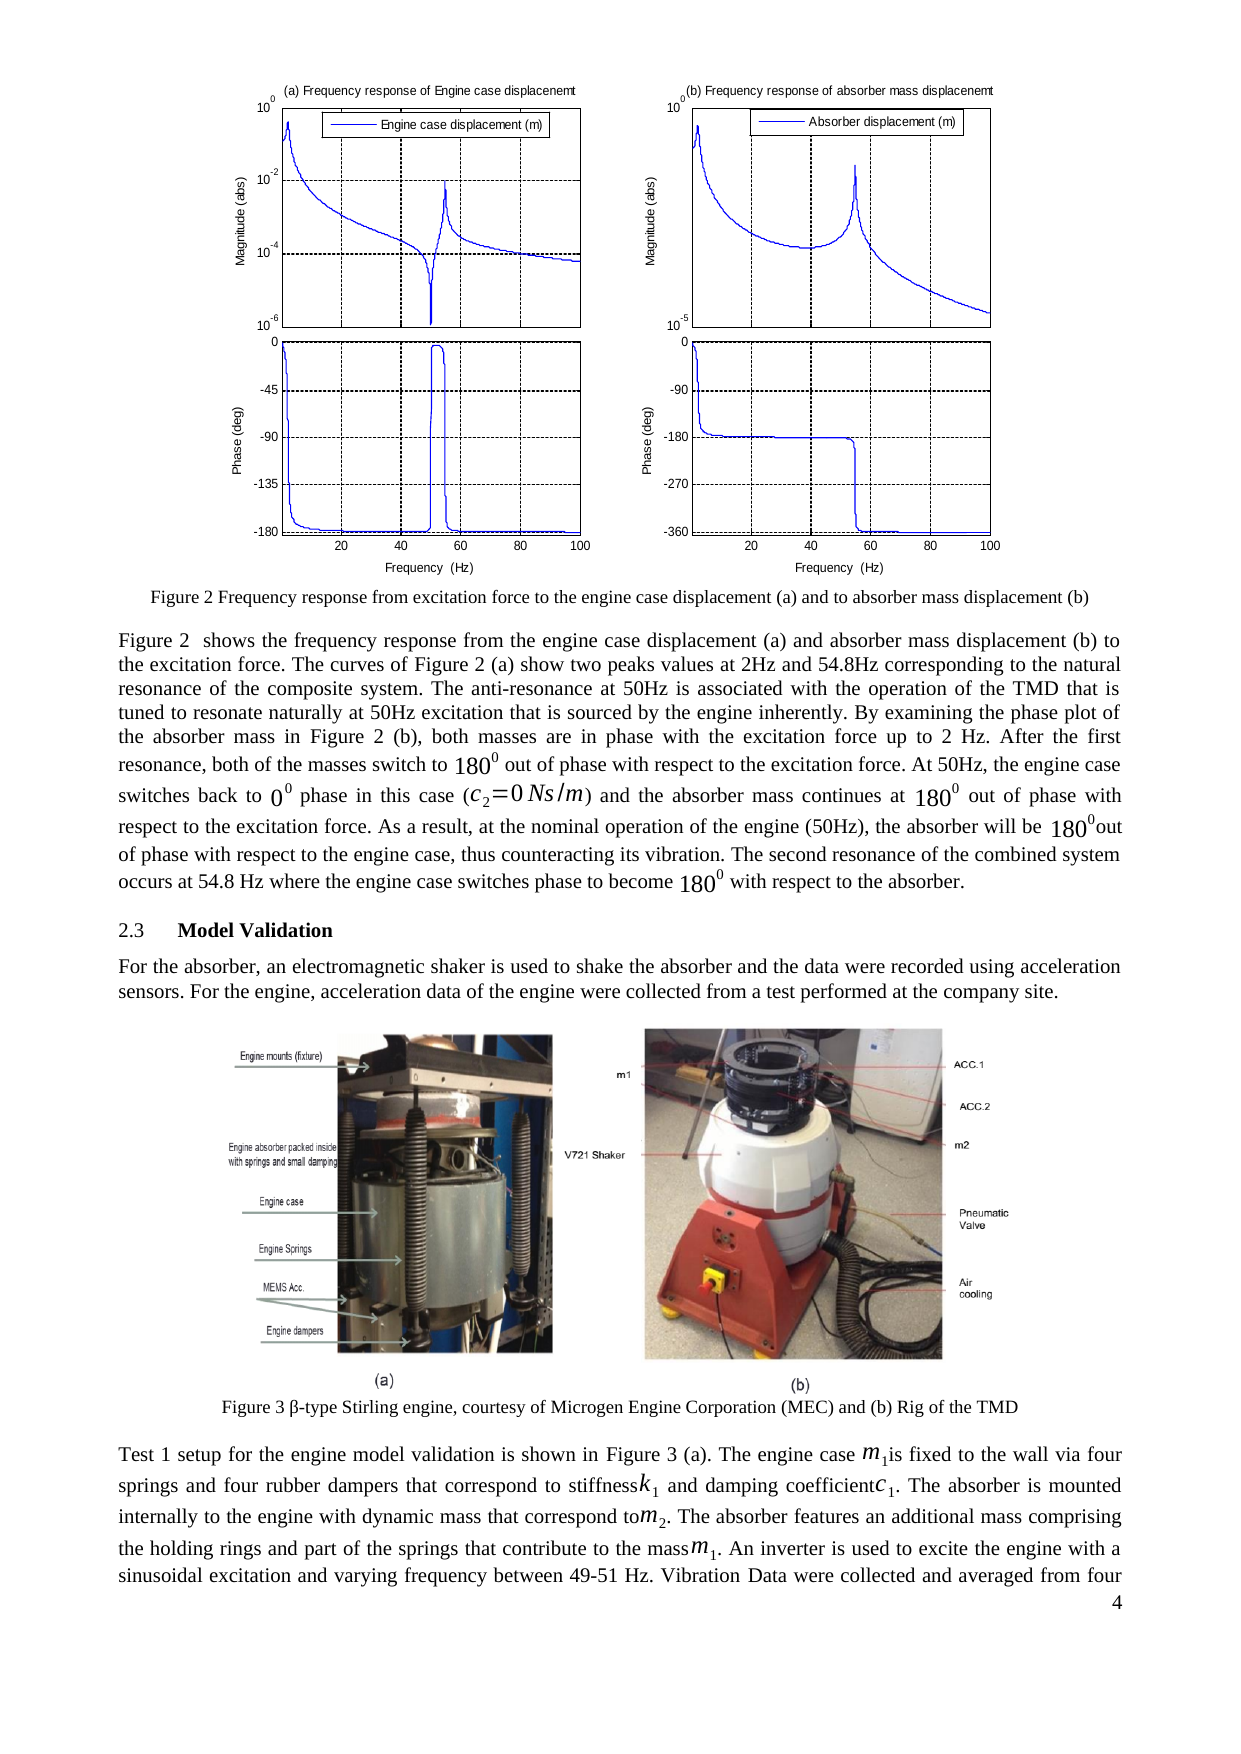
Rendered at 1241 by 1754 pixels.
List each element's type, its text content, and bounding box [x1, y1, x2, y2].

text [118, 1438, 1122, 1587]
text Figure 2 shows the frequency response from the engine case displacement (a) and absorber mass displacement (b) to the excitation force. The curves of Figure 2 (a) show two peaks values at 2Hz and 54.8Hz corresponding to the natural resonance of the composite system. The anti-resonance at 50Hz is associated with the operation of the TMD that is tuned to resonate naturally at 50Hz excitation that is sourced by the engine inherently. By examining the phase plot of the absorber mass in Figure 2 (b), both masses are in phase with the excitation force up to 2 Hz. After the first resonance, both of the masses switch to out of phase with respect to the excitation force. At 50Hz, the engine case switches back to phase in this case () and the absorber mass continues at out of phase with respect to the excitation force. As a result, at the nominal operation of the engine (50Hz), the absorber will be out of phase with respect to the engine case, thus counteracting its vibration. The second resonance of the combined system occurs at 54.8 Hz where the engine case switches phase to become with respect to the absorber. [118, 628, 1122, 897]
subtitle Model Validation [118, 918, 1122, 942]
text For the absorber, an electromagnetic shaker is used to shake the absorber and the data were recorded using acceleration sensors. For the engine, acceleration data of the engine were collected from a test performed at the company site. [118, 954, 1122, 1003]
text Figure 2 Frequency response from excitation force to the engine case displacement (a) and to absorber mass displacement (b) [118, 586, 1122, 607]
picture [227, 1023, 1013, 1396]
text Figure 3 β-type Stirling engine, courtesy of Microgen Engine Corporation (MEC) and (b) Rig of the TMD [118, 1396, 1122, 1417]
